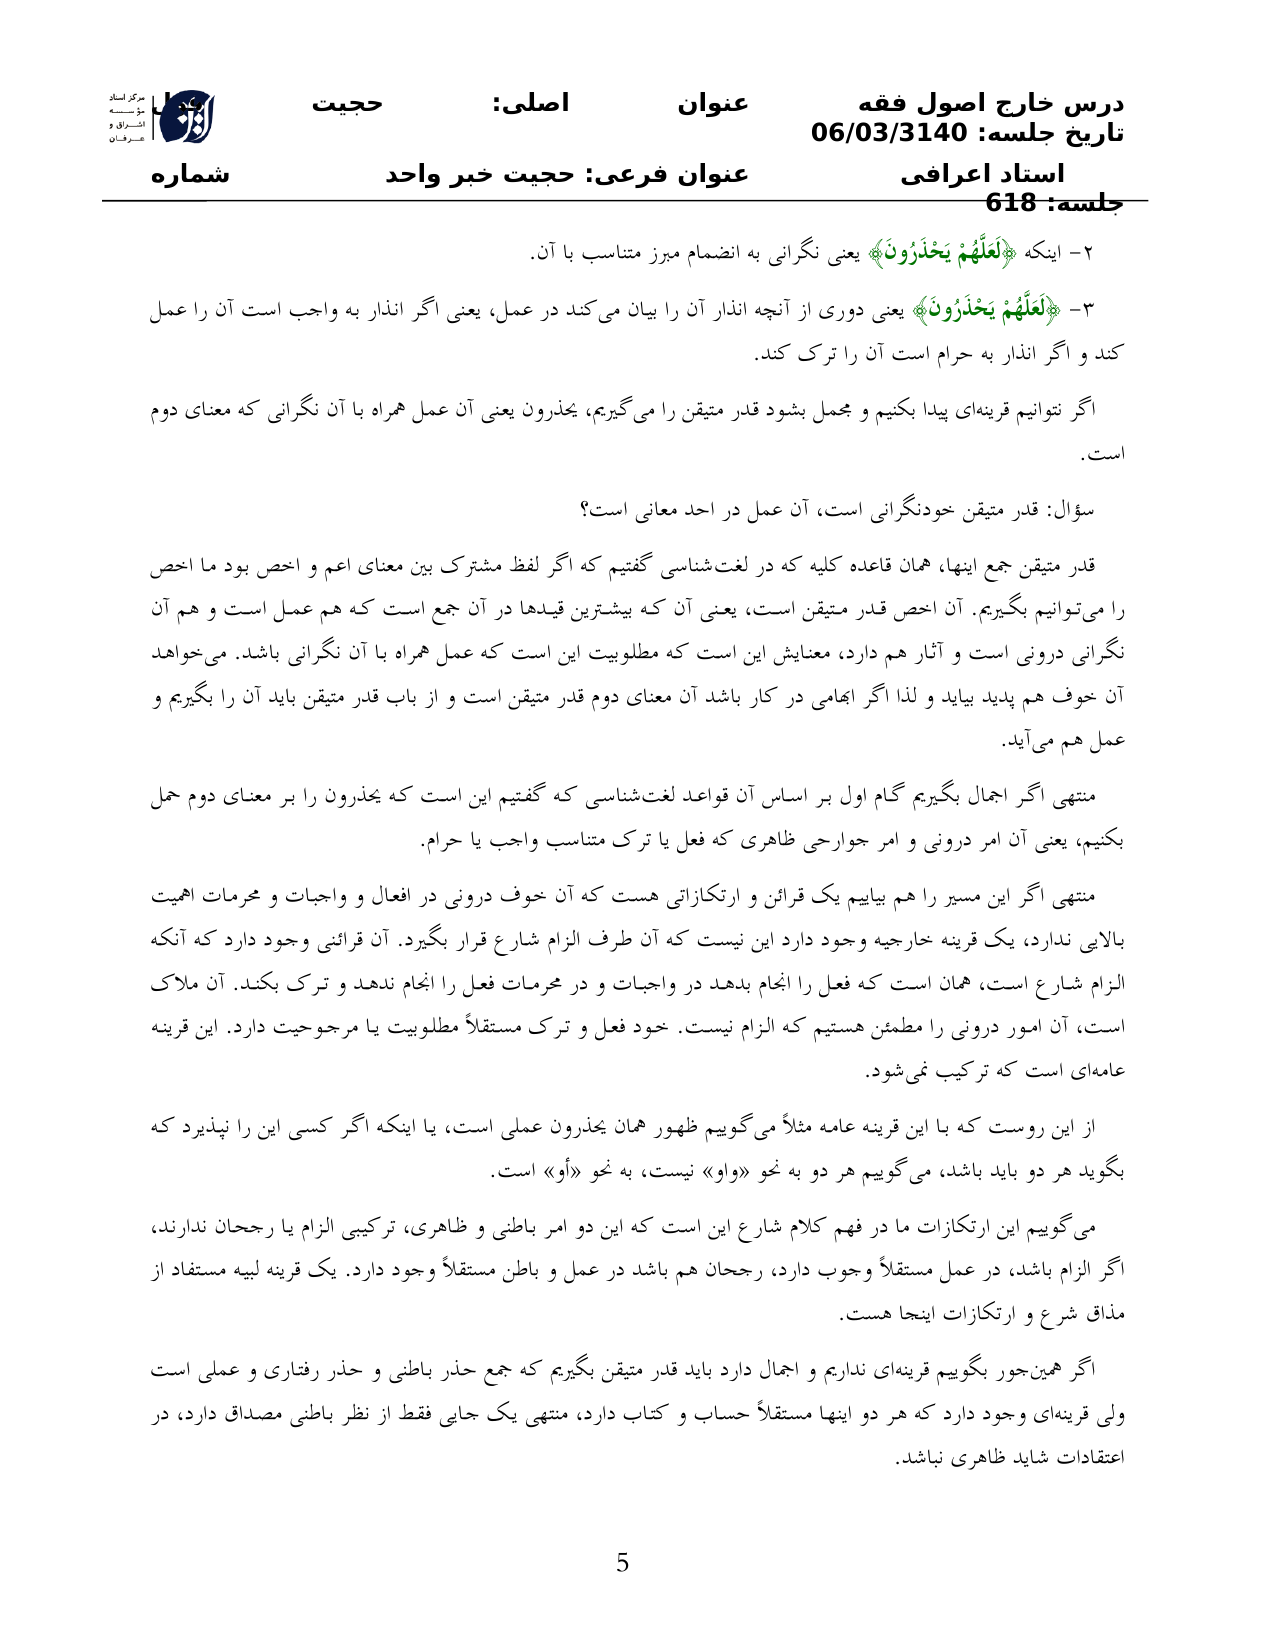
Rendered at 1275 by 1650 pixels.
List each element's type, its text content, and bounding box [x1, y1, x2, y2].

picture [102, 86, 215, 146]
text قدر متیقن جمع اینها، همان قاعده کلیه که در لغت‌شناسی گفتیم که اگر لفظ مشترک بین معنای اعم و اخص بود ما اخص را می‌توانیم بگیریم. آن اخص قدر متیقن است، یعنی آن که بیشترین قیدها در آن جمع است که هم عمل است و هم آن نگرانی درونی است و آثار هم دارد، معنایش این است که مطلوبیت این است که عمل همراه با آن نگرانی باشد. می‌خواهد آن خوف هم پدید بیاید و لذا اگر ابهامی در کار باشد آن معنای دوم قدر متیقن است و از باب قدر متیقن باید آن را بگیریم و عمل هم می‌آید. [150, 544, 1125, 762]
text منتهی اگر اجمال بگیریم گام اول بر اساس آن قواعد لغت‌شناسی که گفتیم این است که یحذرون را بر معنای دوم حمل بکنیم، یعنی آن امر درونی و امر جوارحی ظاهری که فعل یا ترک متناسب واجب یا حرام. [150, 775, 1125, 862]
text اگر همین‌جور بگوییم قرینه‌ای نداریم و اجمال دارد باید قدر متیقن بگیریم که جمع حذر باطنی و حذر رفتاری و عملی است ولی قرینه‌ای وجود دارد که هر دو اینها مستقلاً حساب و کتاب دارد، منتهی یک جایی فقط از نظر باطنی مصداق دارد، در اعتقادات شاید ظاهری نباشد. [150, 1349, 1125, 1480]
text ۲- اینکه ﴿لَعَلَّهُمْ یَحْذَرُونَ﴾ یعنی نگرانی به انضمام مبرز متناسب با آن. [150, 230, 1125, 275]
text ۳- ﴿لَعَلَّهُمْ یَحْذَرُونَ﴾ یعنی دوری از آنچه انذار آن را بیان می‌کند در عمل، یعنی اگر انذار به واجب است آن را عمل کند و اگر انذار به حرام است آن را ترک کند. [150, 287, 1125, 376]
text اگر نتوانیم قرینه‌ای پیدا بکنیم و مجمل بشود قدر متیقن را می‌گیریم، یحذرون یعنی آن عمل همراه با آن نگرانی که معنای دوم است. [150, 388, 1125, 476]
text می‌گوییم این ارتکازات ما در فهم کلام شارع این است که این دو امر باطنی و ظاهری، ترکیبی الزام یا رجحان ندارند، اگر الزام باشد، در عمل مستقلاً وجوب دارد، رجحان هم باشد در عمل و باطن مستقلاً وجود دارد. یک قرینه لبیه مستفاد از مذاق شرع و ارتکازات اینجا هست. [150, 1205, 1125, 1336]
text منتهی اگر این مسیر را هم بیاییم یک قرائن و ارتکازاتی هست که آن خوف درونی در افعال و واجبات و محرمات اهمیت بالایی ندارد، یک قرینه خارجیه وجود دارد این نیست که آن طرف الزام شارع قرار بگیرد. آن قرائنی وجود دارد که آنکه الزام شارع است، همان است که فعل را انجام بدهد در واجبات و در محرمات فعل را انجام ندهد و ترک بکند. آن ملاک است، آن امور درونی را مطمئن هستیم که الزام نیست. خود فعل و ترک مستقلاً مطلوبیت یا مرجوحیت دارد. این قرینه عامه‌ای است که ترکیب نمی‌شود. [150, 875, 1125, 1093]
text از این روست که با این قرینه عامه مثلاً می‌گوییم ظهور همان یحذرون عملی است، یا اینکه اگر کسی این را نپذیرد که بگوید هر دو باید باشد، می‌گوییم هر دو به نحو «واو» نیست، به نحو «أو» است. [150, 1106, 1125, 1193]
text سؤال: قدر متیقن خودنگرانی است، آن عمل در احد معانی است؟ [150, 488, 1125, 532]
